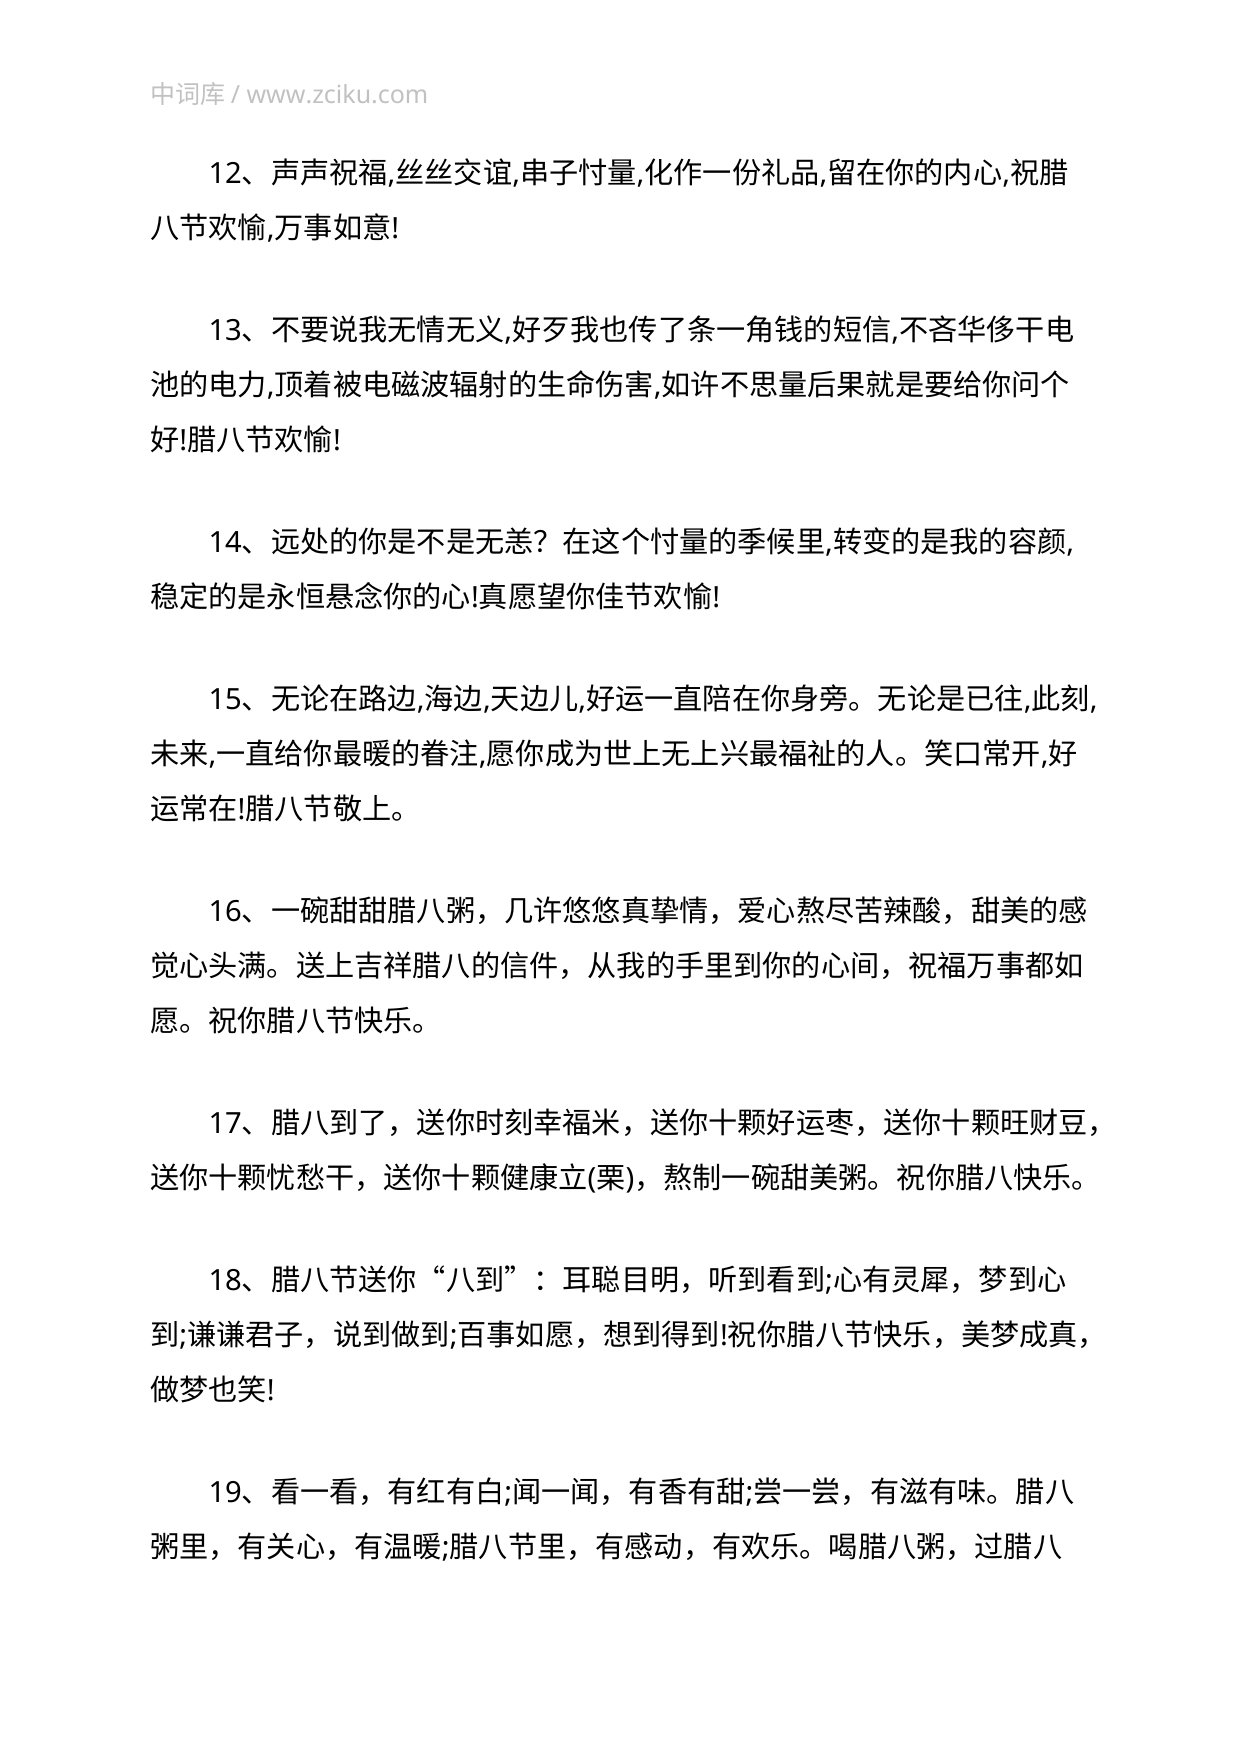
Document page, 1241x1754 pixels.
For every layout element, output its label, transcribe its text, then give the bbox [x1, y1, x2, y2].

text 12、声声祝福,丝丝交谊,串子忖量,化作一份礼品,留在你的内心,祝腊八节欢愉,万事如意! [150, 150, 1090, 247]
text 14、远处的你是不是无恙？在这个忖量的季候里,转变的是我的容颜,稳定的是永恒悬念你的心!真愿望你佳节欢愉! [150, 519, 1090, 616]
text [150, 1468, 1090, 1566]
text 13、不要说我无情无义,好歹我也传了条一角钱的短信,不吝华侈干电池的电力,顶着被电磁波辐射的生命伤害,如许不思量后果就是要给你问个好!腊八节欢愉! [150, 307, 1090, 459]
text 18、腊八节送你“八到”：耳聪目明，听到看到;心有灵犀，梦到心到;谦谦君子，说到做到;百事如愿，想到得到!祝你腊八节快乐，美梦成真，做梦也笑! [150, 1257, 1090, 1409]
text 15、无论在路边,海边,天边儿,好运一直陪在你身旁。无论是已往,此刻,未来,一直给你最暖的眷注,愿你成为世上无上兴最福祉的人。笑口常开,好运常在!腊八节敬上。 [150, 676, 1090, 828]
text 17、腊八到了，送你时刻幸福米，送你十颗好运枣，送你十颗旺财豆，送你十颗忧愁干，送你十颗健康立(栗)，熬制一碗甜美粥。祝你腊八快乐。 [150, 1099, 1090, 1197]
text 16、一碗甜甜腊八粥，几许悠悠真挚情，爱心熬尽苦辣酸，甜美的感觉心头满。送上吉祥腊八的信件，从我的手里到你的心间，祝福万事都如愿。祝你腊八节快乐。 [150, 888, 1090, 1040]
